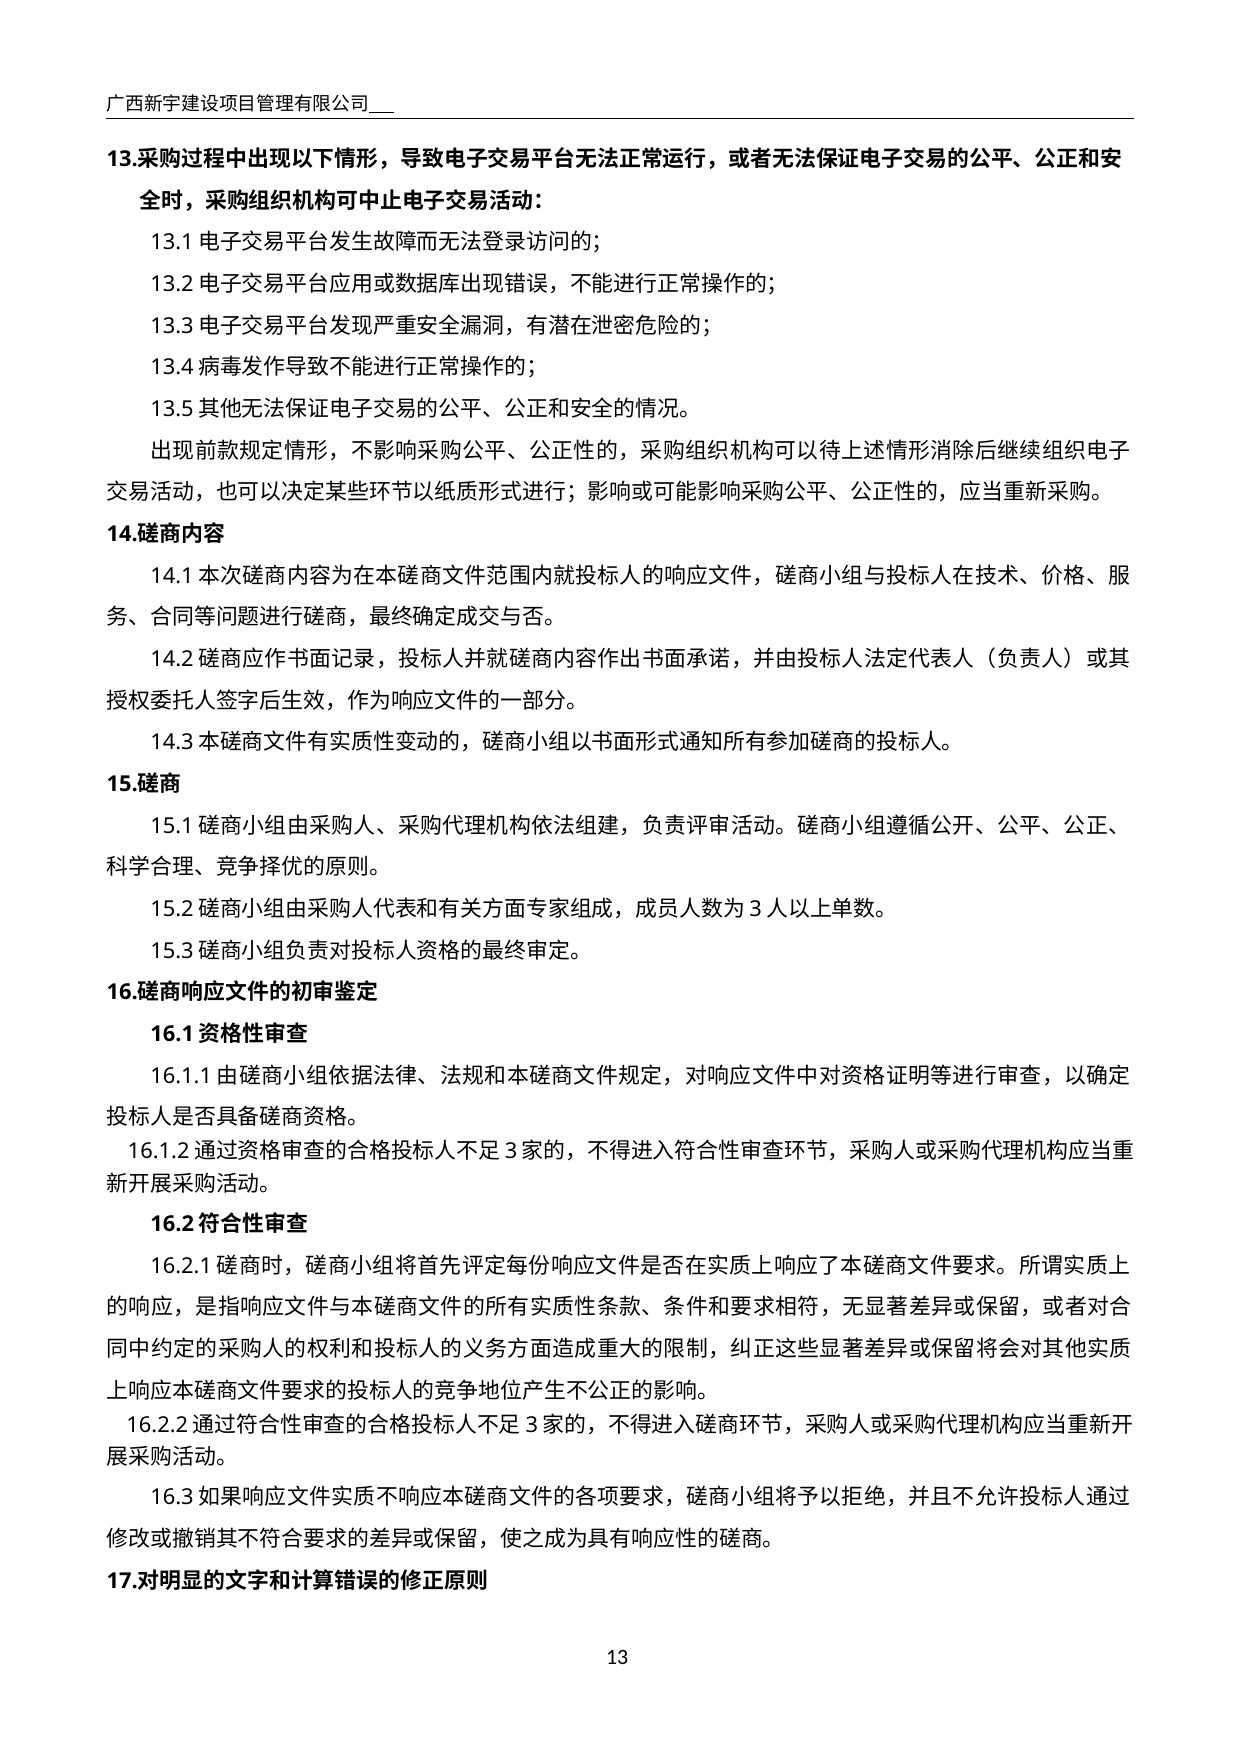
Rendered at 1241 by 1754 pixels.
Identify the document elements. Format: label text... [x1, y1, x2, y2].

text 14.2磋商应作书面记录，投标人并就磋商内容作出书面承诺，并由投标人法定代表人（负责人）或其授权委托人签字后生效，作为响应文件的一部分。 [106, 633, 1134, 716]
text 16.1.1由磋商小组依据法律、法规和本磋商文件规定，对响应文件中对资格证明等进行审查，以确定投标人是否具备磋商资格。 [106, 1050, 1134, 1133]
text 14.磋商内容 [106, 508, 1134, 550]
text 13.1电子交易平台发生故障而无法登录访问的； [106, 216, 1134, 258]
text 13.2电子交易平台应用或数据库出现错误，不能进行正常操作的； [106, 258, 1134, 300]
text 15.1磋商小组由采购人、采购代理机构依法组建，负责评审活动。磋商小组遵循公开、公平、公正、科学合理、竞争择优的原则。 [106, 800, 1134, 883]
text 16.1.2通过资格审查的合格投标人不足3家的，不得进入符合性审查环节，采购人或采购代理机构应当重新开展采购活动。 [106, 1133, 1134, 1198]
text 16.2.2通过符合性审查的合格投标人不足3家的，不得进入磋商环节，采购人或采购代理机构应当重新开展采购活动。 [106, 1406, 1134, 1471]
text 15.磋商 [106, 758, 1134, 800]
text 16.1资格性审查 [106, 1008, 1134, 1050]
text 全时，采购组织机构可中止电子交易活动： [106, 175, 1134, 216]
text 16.2符合性审查 [106, 1198, 1134, 1240]
text 16.2.1磋商时，磋商小组将首先评定每份响应文件是否在实质上响应了本磋商文件要求。所谓实质上的响应，是指响应文件与本磋商文件的所有实质性条款、条件和要求相符，无显著差异或保留，或者对合同中约定的采购人的权利和投标人的义务方面造成重大的限制，纠正这些显著差异或保留将会对其他实质上响应本磋商文件要求的投标人的竞争地位产生不公正的影响。 [106, 1240, 1134, 1406]
text 13.4病毒发作导致不能进行正常操作的； [106, 341, 1134, 383]
text 14.3本磋商文件有实质性变动的，磋商小组以书面形式通知所有参加磋商的投标人。 [106, 716, 1134, 758]
text 16.磋商响应文件的初审鉴定 [106, 966, 1134, 1008]
text 13.采购过程中出现以下情形，导致电子交易平台无法正常运行，或者无法保证电子交易的公平、公正和安 [106, 133, 1134, 175]
text 出现前款规定情形，不影响采购公平、公正性的，采购组织机构可以待上述情形消除后继续组织电子交易活动，也可以决定某些环节以纸质形式进行；影响或可能影响采购公平、公正性的，应当重新采购。 [106, 425, 1134, 508]
text 14.1本次磋商内容为在本磋商文件范围内就投标人的响应文件，磋商小组与投标人在技术、价格、服务、合同等问题进行磋商，最终确定成交与否。 [106, 550, 1134, 633]
text 17.对明显的文字和计算错误的修正原则 [106, 1555, 1134, 1596]
text 13.3电子交易平台发现严重安全漏洞，有潜在泄密危险的； [106, 300, 1134, 341]
text 15.3磋商小组负责对投标人资格的最终审定。 [106, 925, 1134, 966]
text 16.3如果响应文件实质不响应本磋商文件的各项要求，磋商小组将予以拒绝，并且不允许投标人通过修改或撤销其不符合要求的差异或保留，使之成为具有响应性的磋商。 [106, 1471, 1134, 1555]
text 15.2磋商小组由采购人代表和有关方面专家组成，成员人数为3人以上单数。 [106, 883, 1134, 925]
text 13.5其他无法保证电子交易的公平、公正和安全的情况。 [106, 383, 1134, 425]
